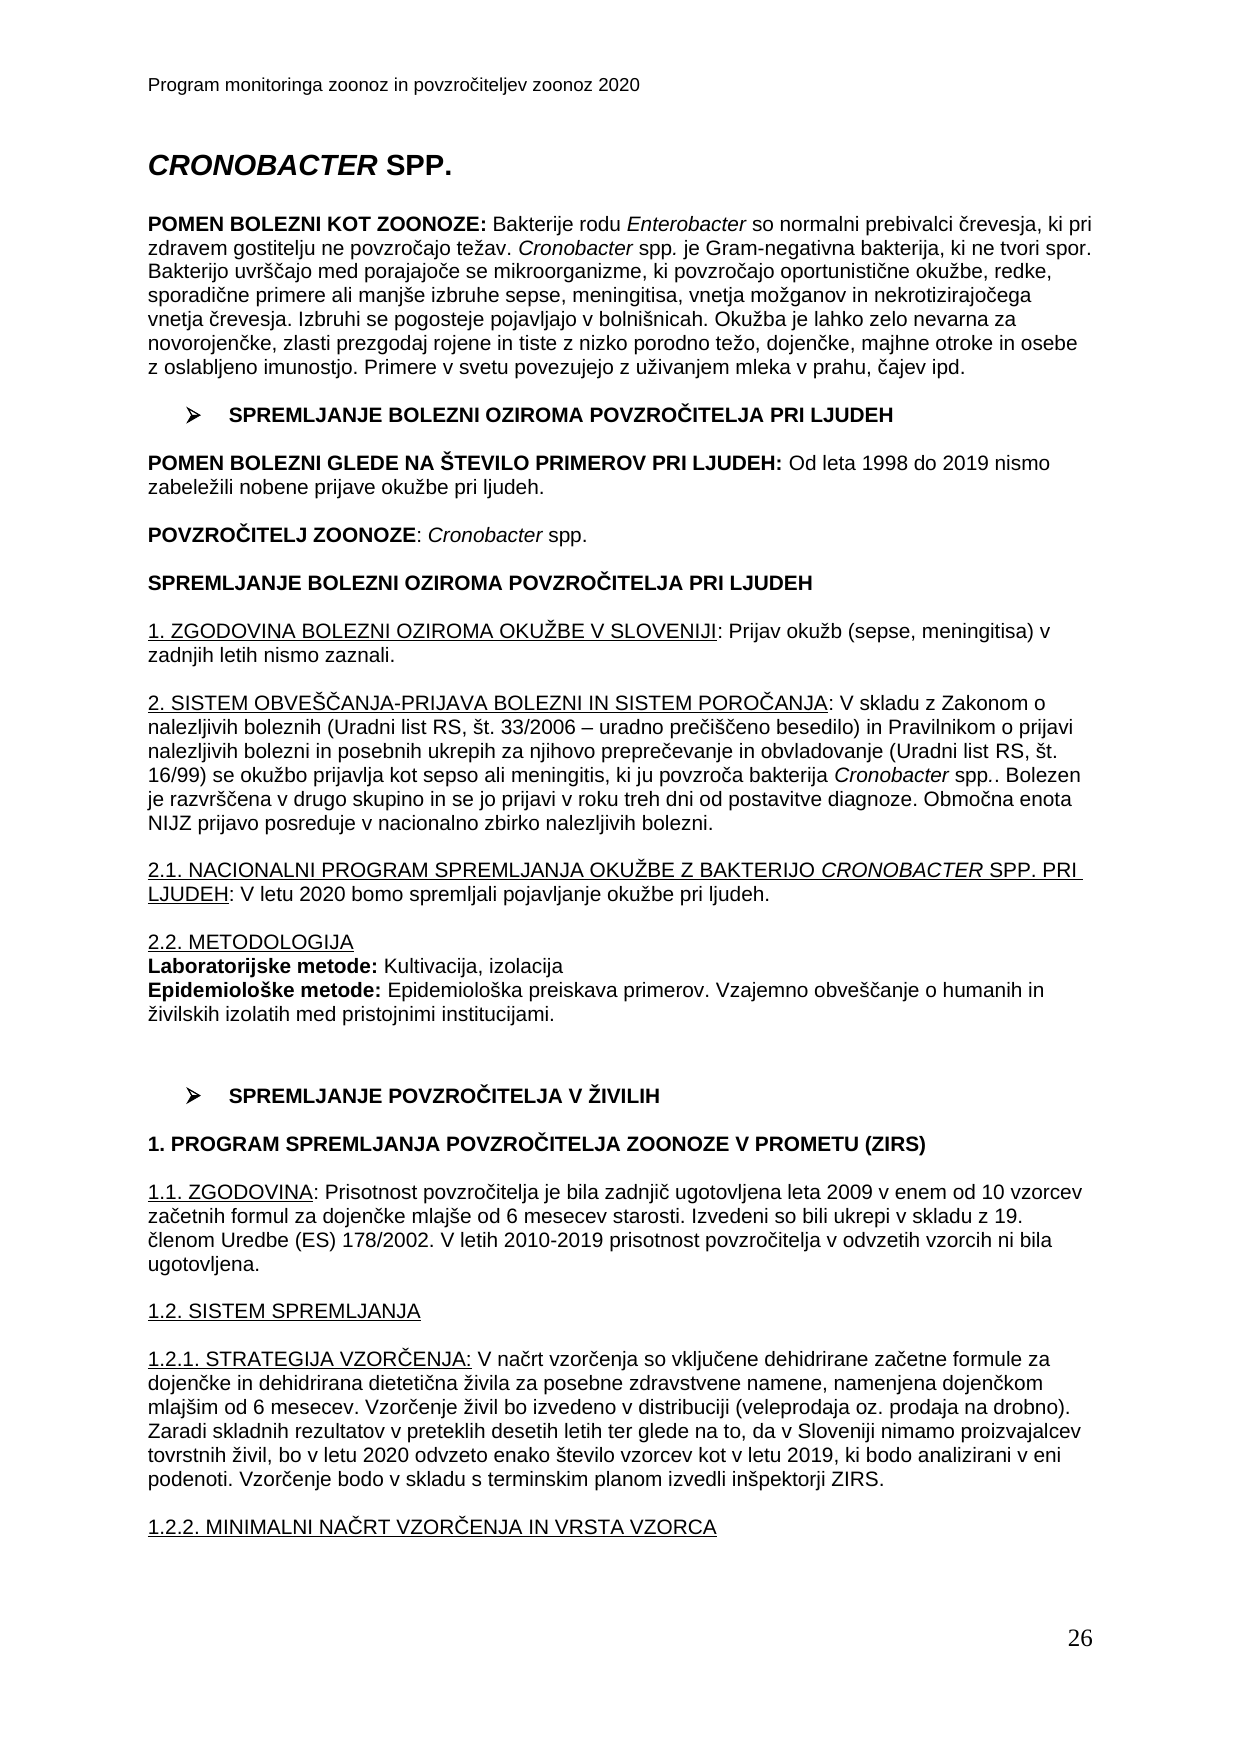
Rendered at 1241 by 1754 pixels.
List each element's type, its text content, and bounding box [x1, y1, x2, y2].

text 1.2.1. STRATEGIJA VZORČENJA: V načrt vzorčenja so vključene dehidrirane začetne formule za dojenčke in dehidrirana dietetična živila za posebne zdravstvene namene, namenjena dojenčkom mlajšim od 6 mesecev. Vzorčenje živil bo izvedeno v distribuciji (veleprodaja oz. prodaja na drobno). Zaradi skladnih rezultatov v preteklih desetih letih ter glede na to, da v Sloveniji nimamo proizvajalcev tovrstnih živil, bo v letu 2020 odvzeto enako število vzorcev kot v letu 2019, ki bodo analizirani v eni podenoti. Vzorčenje bodo v skladu s terminskim planom izvedli inšpektorji ZIRS. [148, 1347, 1093, 1491]
subtitle CRONOBACTER SPP. [148, 148, 1093, 181]
text 2. SISTEM OBVEŠČANJA-PRIJAVA BOLEZNI IN SISTEM POROČANJA: V skladu z Zakonom o nalezljivih boleznih (Uradni list RS, št. 33/2006 – uradno prečiščeno besedilo) in Pravilnikom o prijavi nalezljivih bolezni in posebnih ukrepih za njihovo preprečevanje in obvladovanje (Uradni list RS, št. 16/99) se okužbo prijavlja kot sepso ali meningitis, ki ju povzroča bakterija Cronobacter spp.. Bolezen je razvrščena v drugo skupino in se jo prijavi v roku treh dni od postavitve diagnoze. Območna enota NIJZ prijavo posreduje v nacionalno zbirko nalezljivih bolezni. [148, 691, 1093, 834]
list SPREMLJANJE POVZROČITELJA V ŽIVILIH [185, 1083, 1093, 1108]
list SPREMLJANJE BOLEZNI OZIROMA POVZROČITELJA PRI LJUDEH [185, 403, 1093, 427]
text Laboratorijske metode: Kultivacija, izolacija [148, 954, 1093, 978]
text POMEN BOLEZNI GLEDE NA ŠTEVILO PRIMEROV PRI LJUDEH: Od leta 1998 do 2019 nismo zabeležili nobene prijave okužbe pri ljudeh. [148, 451, 1093, 499]
text 1.2. SISTEM SPREMLJANJA [148, 1299, 1093, 1323]
text 2.1. NACIONALNI PROGRAM SPREMLJANJA OKUŽBE Z BAKTERIJO CRONOBACTER SPP. PRI LJUDEH: V letu 2020 bomo spremljali pojavljanje okužbe pri ljudeh. [148, 858, 1093, 906]
text Epidemiološke metode: Epidemiološka preiskava primerov. Vzajemno obveščanje o humanih in živilskih izolatih med pristojnimi institucijami. [148, 978, 1093, 1026]
text POMEN BOLEZNI KOT ZOONOZE: Bakterije rodu Enterobacter so normalni prebivalci črevesja, ki pri zdravem gostitelju ne povzročajo težav. Cronobacter spp. je Gram-negativna bakterija, ki ne tvori spor. Bakterijo uvrščajo med porajajoče se mikroorganizme, ki povzročajo oportunistične okužbe, redke, sporadične primere ali manjše izbruhe sepse, meningitisa, vnetja možganov in nekrotizirajočega vnetja črevesja. Izbruhi se pogosteje pojavljajo v bolnišnicah. Okužba je lahko zelo nevarna za novorojenčke, zlasti prezgodaj rojene in tiste z nizko porodno težo, dojenčke, majhne otroke in osebe z oslabljeno imunostjo. Primere v svetu povezujejo z uživanjem mleka v prahu, čajev ipd. [148, 211, 1093, 379]
text 1.2.2. MINIMALNI NAČRT VZORČENJA IN VRSTA VZORCA [148, 1515, 1093, 1539]
text 1. ZGODOVINA BOLEZNI OZIROMA OKUŽBE V SLOVENIJI: Prijav okužb (sepse, meningitisa) v zadnjih letih nismo zaznali. [148, 619, 1093, 667]
text 2.2. METODOLOGIJA [148, 930, 1093, 954]
text SPREMLJANJE BOLEZNI OZIROMA POVZROČITELJA PRI LJUDEH [148, 571, 1093, 595]
text 1. PROGRAM SPREMLJANJA POVZROČITELJA ZOONOZE V PROMETU (ZIRS) [148, 1132, 1093, 1156]
text POVZROČITELJ ZOONOZE: Cronobacter spp. [148, 523, 1093, 547]
text 1.1. ZGODOVINA: Prisotnost povzročitelja je bila zadnjič ugotovljena leta 2009 v enem od 10 vzorcev začetnih formul za dojenčke mlajše od 6 mesecev starosti. Izvedeni so bili ukrepi v skladu z 19. členom Uredbe (ES) 178/2002. V letih 2010-2019 prisotnost povzročitelja v odvzetih vzorcih ni bila ugotovljena. [148, 1179, 1093, 1275]
